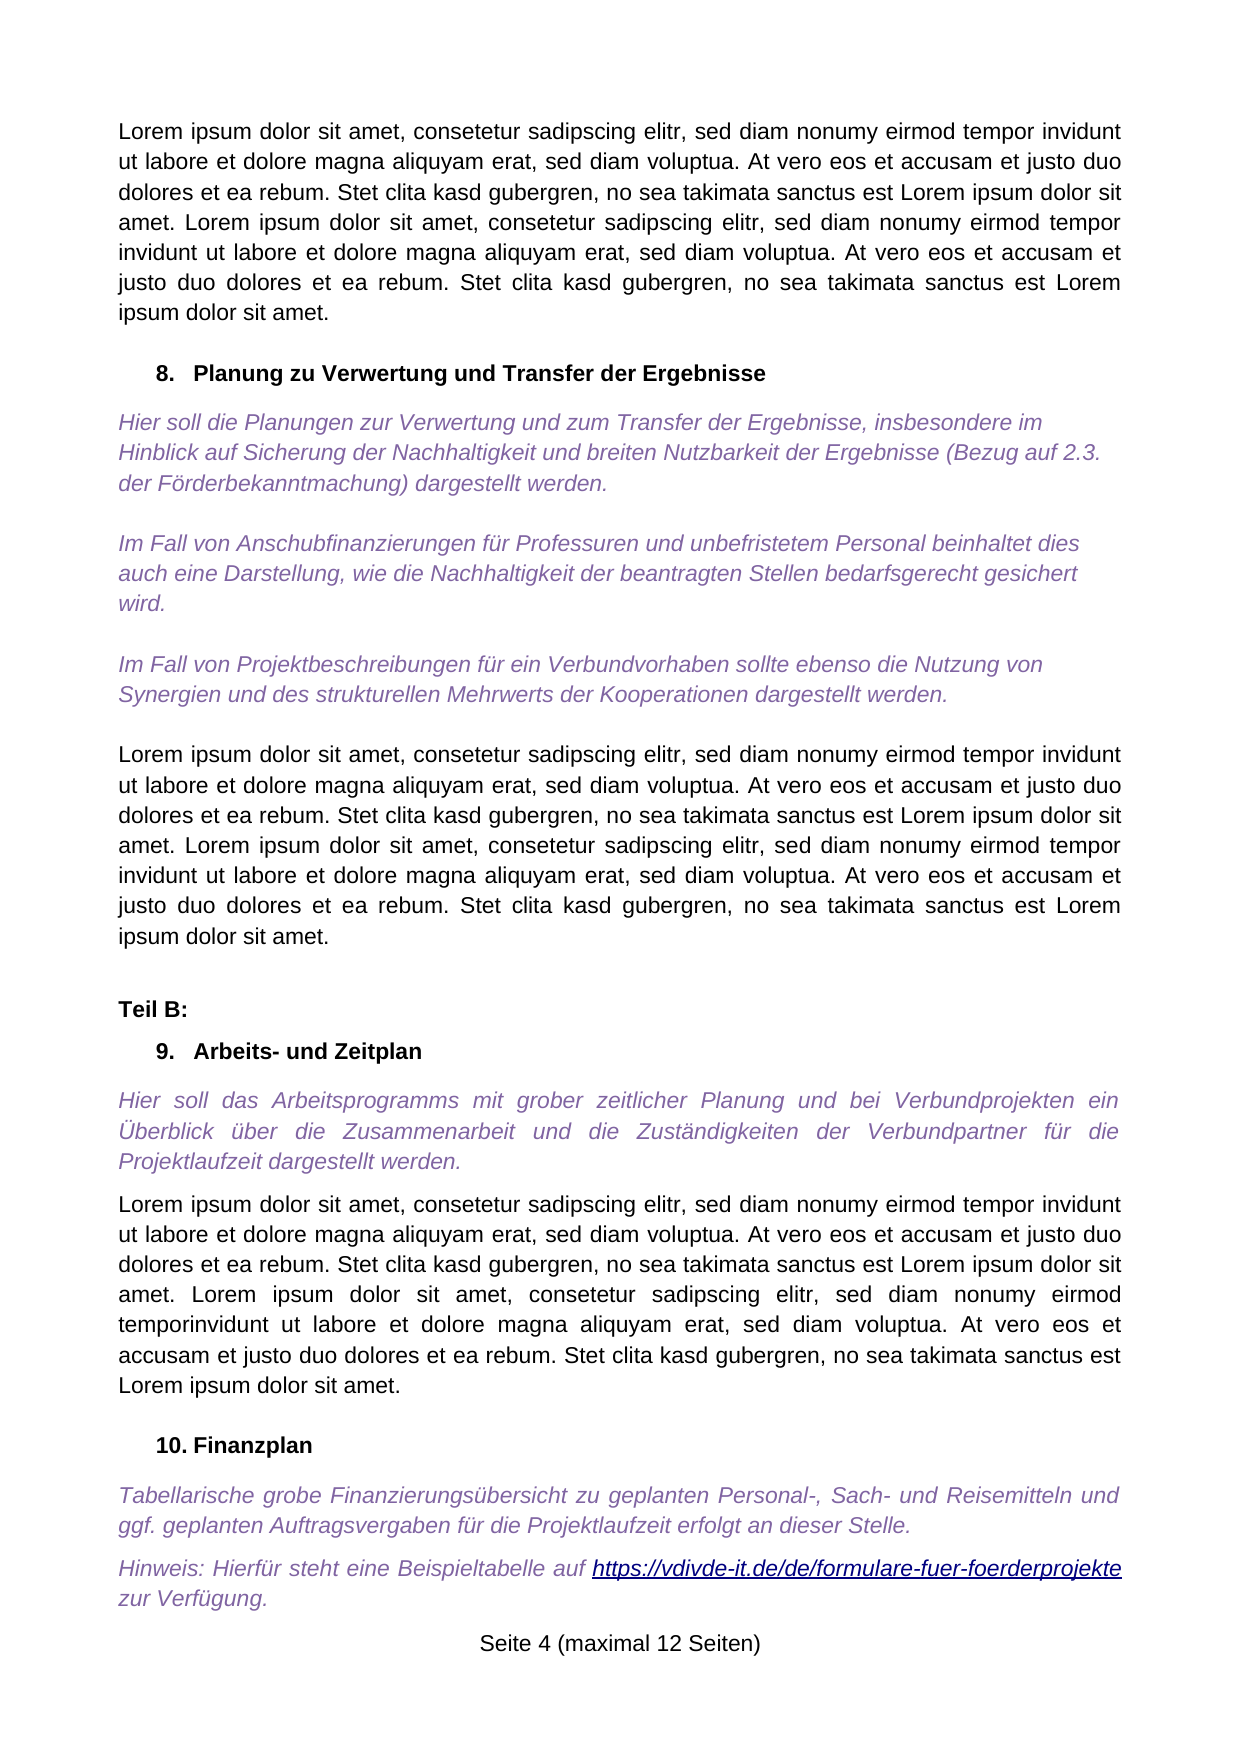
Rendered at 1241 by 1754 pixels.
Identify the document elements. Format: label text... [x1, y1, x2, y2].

text Finanzplan [156, 1432, 1122, 1459]
text Hinweis: Hierfür steht eine Beispieltabelle auf https://vdivde-it.de/de/formulare-fuer-foerderprojekte zur Verfügung. [118, 1554, 1122, 1611]
text Im Fall von Anschubfinanzierungen für Professuren und unbefristetem Personal beinhaltet dies auch eine Darstellung, wie die Nachhaltigkeit der beantragten Stellen bedarfsgerecht gesichert wird. [118, 530, 1122, 617]
text Hier soll die Planungen zur Verwertung und zum Transfer der Ergebnisse, insbesondere im Hinblick auf Sicherung der Nachhaltigkeit und breiten Nutzbarkeit der Ergebnisse (Bezug auf 2.3. der Förderbekanntmachung) dargestellt werden. [118, 409, 1122, 496]
text Im Fall von Projektbeschreibungen für ein Verbundvorhaben sollte ebenso die Nutzung von Synergien und des strukturellen Mehrwerts der Kooperationen dargestellt werden. [118, 651, 1122, 707]
list Teil B: [118, 996, 1122, 1022]
text Hier soll das Arbeitsprogramms mit grober zeitlicher Planung und bei Verbundprojekten ein Überblick über die Zusammenarbeit und die Zuständigkeiten der Verbundpartner für die Projektlaufzeit dargestellt werden. [118, 1087, 1122, 1174]
text Tabellarische grobe Finanzierungsübersicht zu geplanten Personal-, Sach- und Reisemitteln und ggf. geplanten Auftragsvergaben für die Projektlaufzeit erfolgt an dieser Stelle. [118, 1482, 1122, 1538]
text Planung zu Verwertung und Transfer der Ergebnisse [156, 360, 1122, 386]
text Arbeits- und Zeitplan [156, 1038, 1122, 1064]
